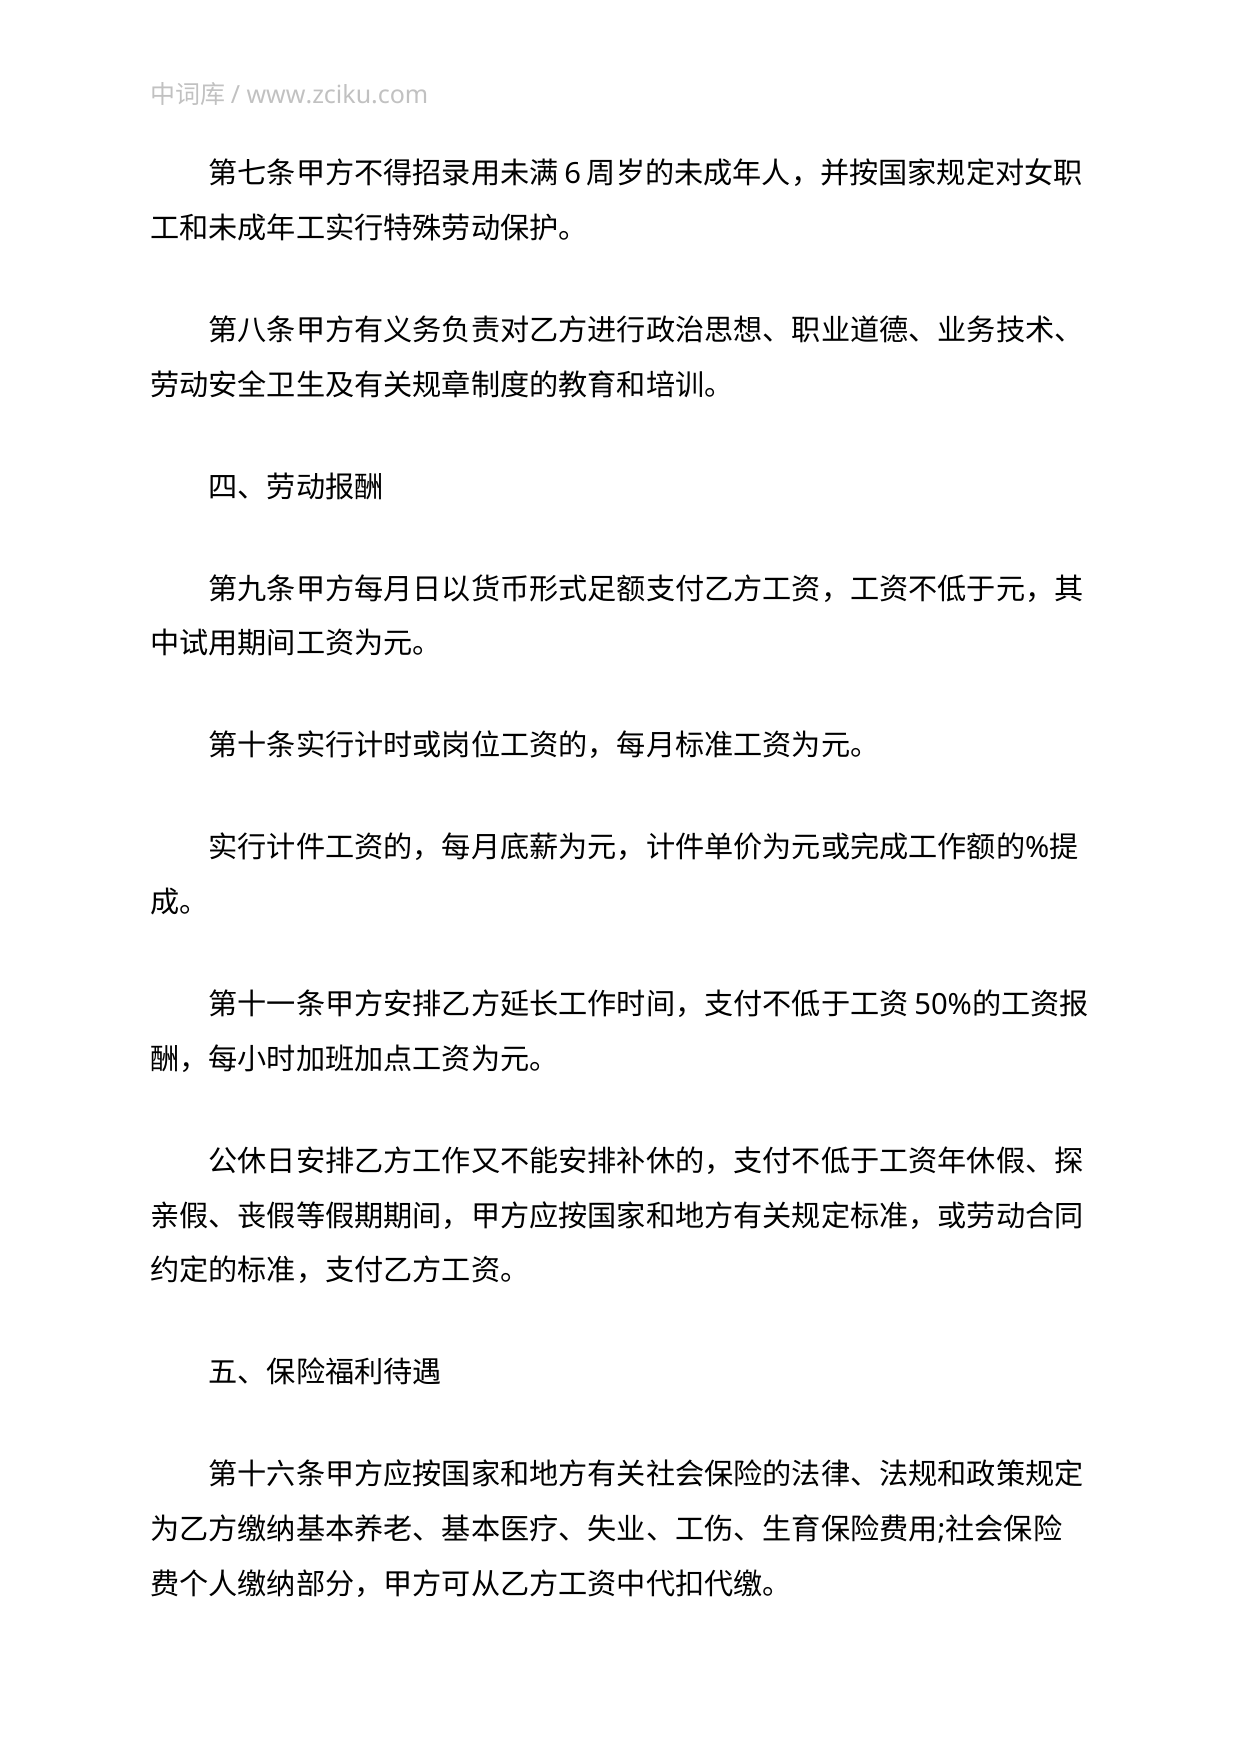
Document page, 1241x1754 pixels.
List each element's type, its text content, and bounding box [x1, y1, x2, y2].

text 第十六条甲方应按国家和地方有关社会保险的法律、法规和政策规定为乙方缴纳基本养老、基本医疗、失业、工伤、生育保险费用;社会保险费个人缴纳部分，甲方可从乙方工资中代扣代缴。 [150, 1451, 1090, 1603]
text 四、劳动报酬 [150, 463, 1090, 506]
text 第七条甲方不得招录用未满6周岁的未成年人，并按国家规定对女职工和未成年工实行特殊劳动保护。 [150, 150, 1090, 247]
text 五、保险福利待遇 [150, 1349, 1090, 1391]
text 第八条甲方有义务负责对乙方进行政治思想、职业道德、业务技术、劳动安全卫生及有关规章制度的教育和培训。 [150, 307, 1090, 404]
text 公休日安排乙方工作又不能安排补休的，支付不低于工资年休假、探亲假、丧假等假期期间，甲方应按国家和地方有关规定标准，或劳动合同约定的标准，支付乙方工资。 [150, 1137, 1090, 1289]
text 实行计件工资的，每月底薪为元，计件单价为元或完成工作额的%提成。 [150, 824, 1090, 921]
text 第十一条甲方安排乙方延长工作时间，支付不低于工资50%的工资报酬，每小时加班加点工资为元。 [150, 980, 1090, 1078]
text 第十条实行计时或岗位工资的，每月标准工资为元。 [150, 722, 1090, 764]
text 第九条甲方每月日以货币形式足额支付乙方工资，工资不低于元，其中试用期间工资为元。 [150, 565, 1090, 662]
